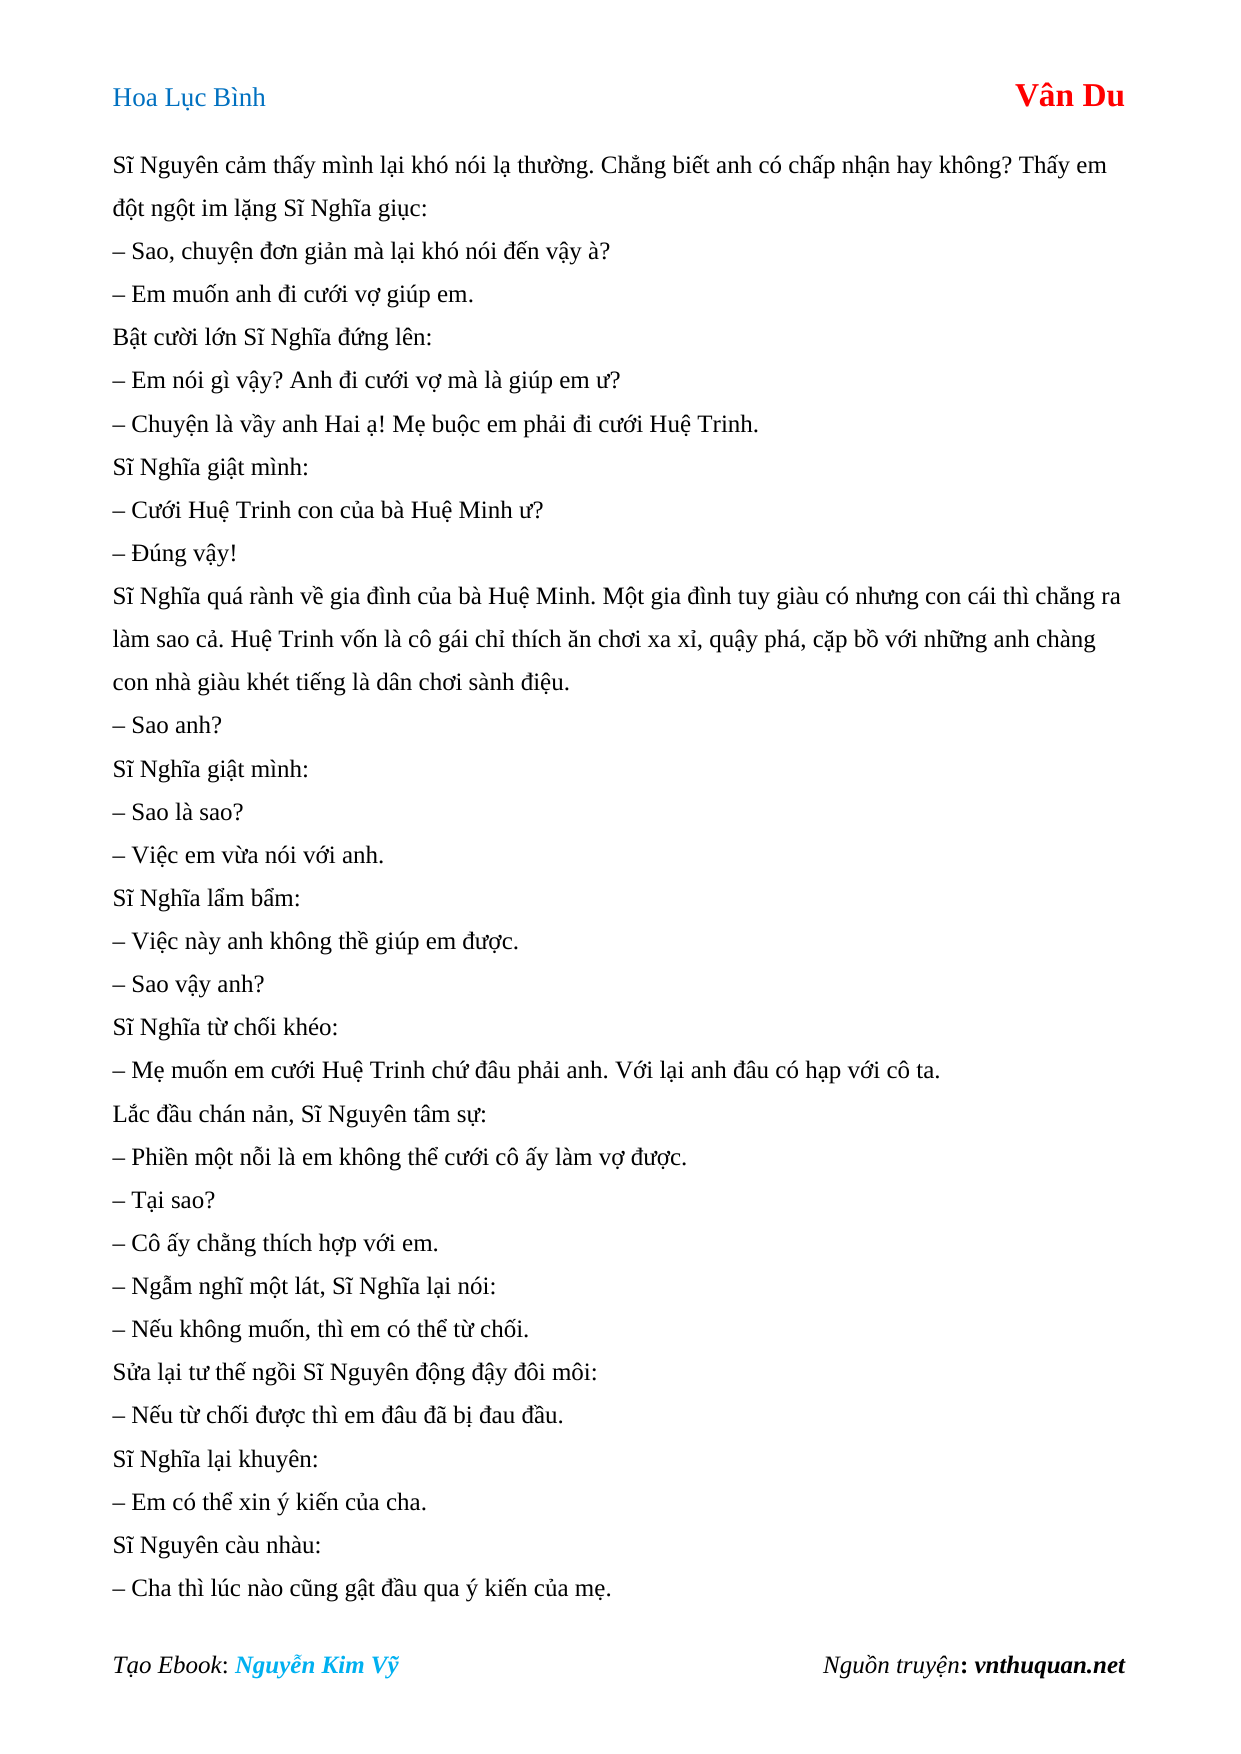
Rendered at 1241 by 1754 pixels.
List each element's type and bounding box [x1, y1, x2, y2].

text [112, 150, 1128, 1602]
